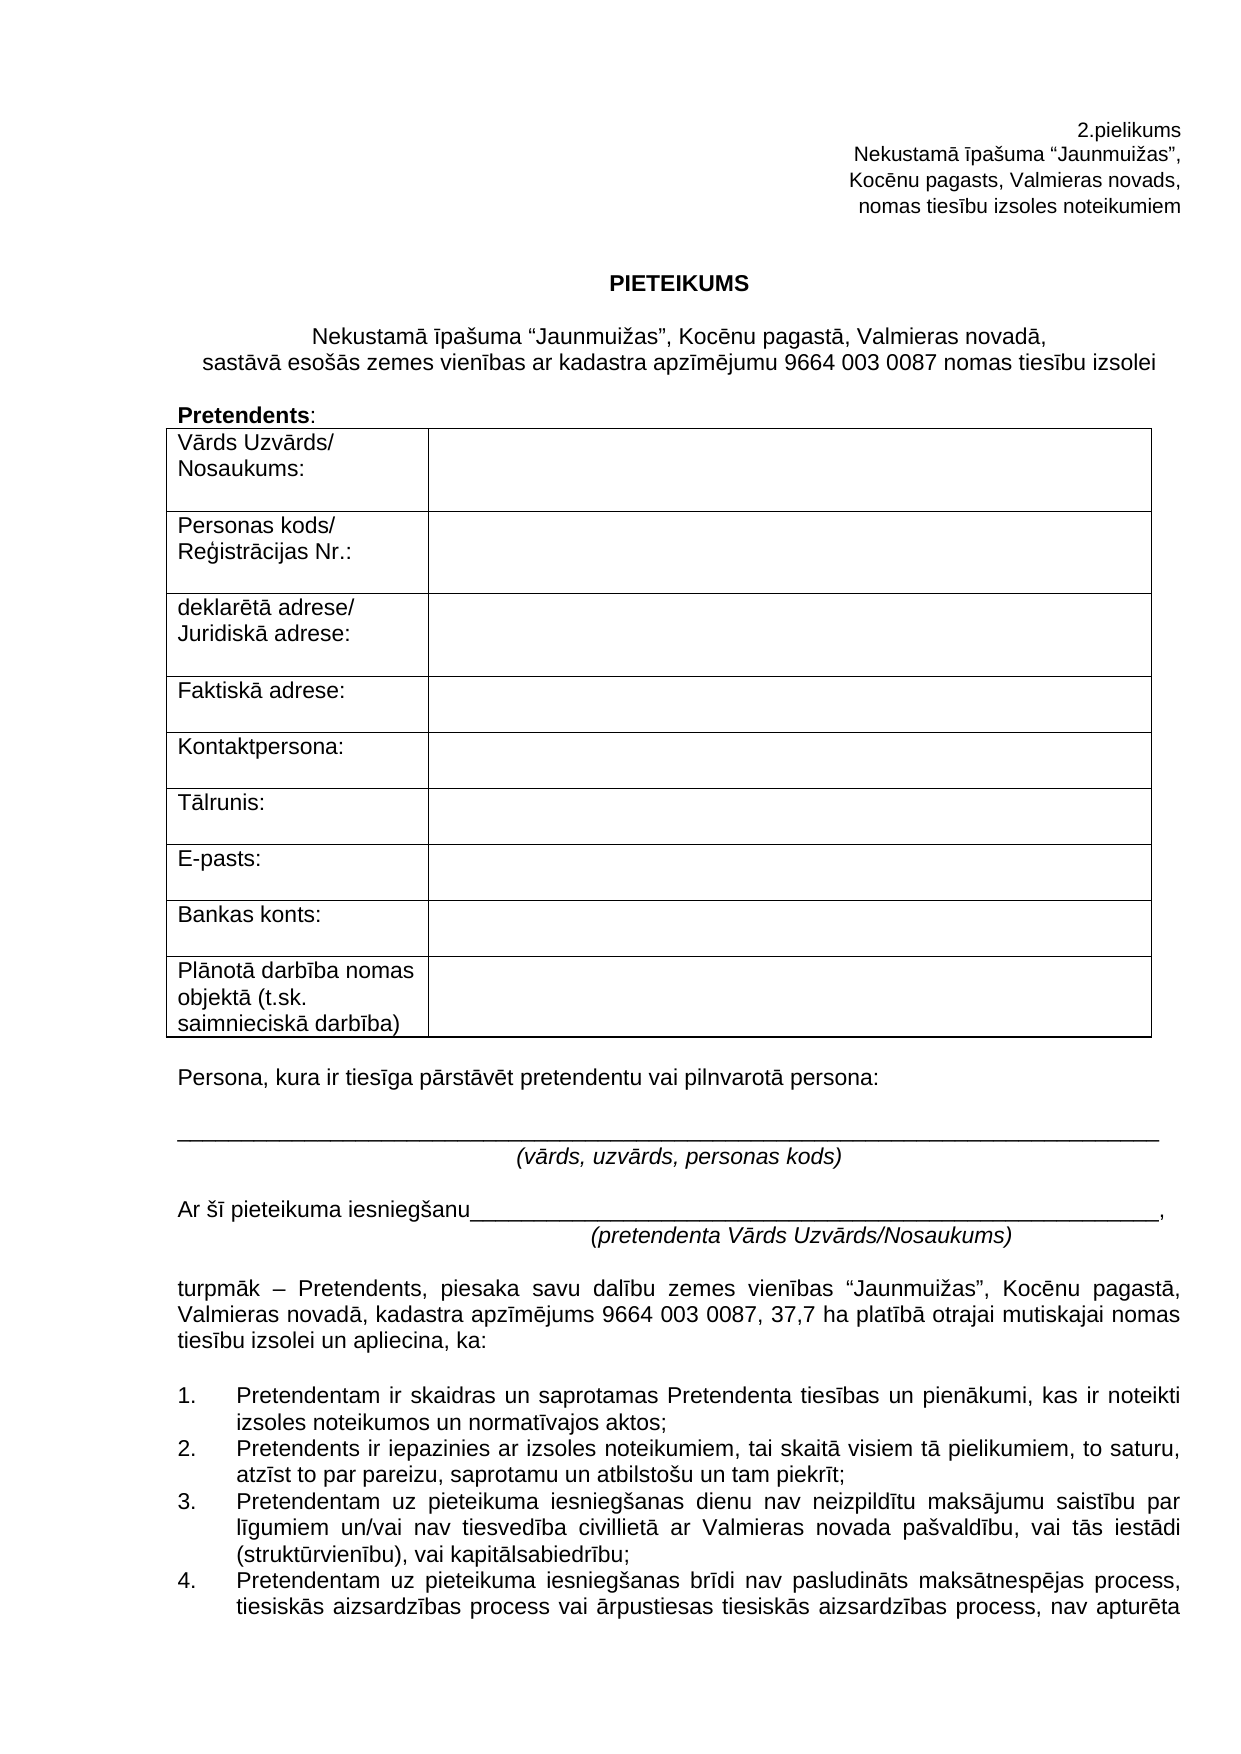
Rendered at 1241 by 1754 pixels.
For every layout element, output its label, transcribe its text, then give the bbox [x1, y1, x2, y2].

text sastāvā esošās zemes vienības ar kadastra apzīmējumu 9664 003 0087 nomas tiesību izsolei [177, 349, 1181, 375]
table_cell [429, 512, 1151, 593]
table_cell Tālrunis: [167, 789, 428, 844]
table_header [429, 429, 1151, 511]
table_cell [429, 901, 1151, 956]
text turpmāk – Pretendents, piesaka savu dalību zemes vienības “Jaunmuižas”, Kocēnu pagastā, Valmieras novadā, kadastra apzīmējums 9664 003 0087, 37,7 ha platībā otrajai mutiskajai nomas tiesību izsolei un apliecina, ka: [177, 1274, 1181, 1354]
text PIETEIKUMS [177, 270, 1181, 296]
list Pretendents ir iepazinies ar izsoles noteikumiem, tai skaitā visiem tā pielikumiem, to saturu, atzīst to par pareizu, saprotamu un atbilstošu un tam piekrīt; [177, 1435, 1181, 1488]
list Pretendentam uz pieteikuma iesniegšanas dienu nav neizpildītu maksājumu saistību par līgumiem un/vai nav tiesvedība civillietā ar Valmieras novada pašvaldību, vai tās iestādi (struktūrvienību), vai kapitālsabiedrību; [177, 1488, 1181, 1567]
text Ar šī pieteikuma iesniegšanu______________________________________________________, [177, 1196, 1181, 1222]
table_cell [429, 845, 1151, 900]
table_cell [429, 789, 1151, 844]
text Kocēnu pagasts, Valmieras novads, [177, 168, 1181, 192]
text _____________________________________________________________________________ [177, 1116, 1181, 1143]
text Nekustamā īpašuma “Jaunmuižas”, [177, 142, 1181, 166]
text nomas tiesību izsoles noteikumiem [177, 194, 1181, 218]
table_cell Faktiskā adrese: [167, 677, 428, 732]
table_cell [429, 677, 1151, 732]
table_cell deklarētā adrese/ Juridiskā adrese: [167, 594, 428, 676]
text Persona, kura ir tiesīga pārstāvēt pretendentu vai pilnvarotā persona: [177, 1064, 1181, 1090]
table_cell [429, 957, 1151, 1036]
text (pretendenta Vārds Uzvārds/Nosaukums) [177, 1222, 1181, 1248]
table_header Vārds Uzvārds/ Nosaukums: [167, 429, 428, 511]
text Nekustamā īpašuma “Jaunmuižas”, Kocēnu pagastā, Valmieras novadā, [177, 323, 1181, 349]
text 2.pielikums [177, 118, 1181, 142]
list Pretendentam ir skaidras un saprotamas Pretendenta tiesības un pienākumi, kas ir noteikti izsoles noteikumos un normatīvajos aktos; [177, 1382, 1181, 1435]
table_cell Kontaktpersona: [167, 733, 428, 788]
table_cell [429, 733, 1151, 788]
text (vārds, uzvārds, personas kods) [177, 1143, 1181, 1169]
table_cell Personas kods/ Reģistrācijas Nr.: [167, 512, 428, 593]
table_cell [429, 594, 1151, 676]
table_cell Bankas konts: [167, 901, 428, 956]
text Pretendents: [177, 402, 1181, 428]
table_cell Plānotā darbība nomas objektā (t.sk. saimnieciskā darbība) [167, 957, 428, 1036]
table_cell E-pasts: [167, 845, 428, 900]
